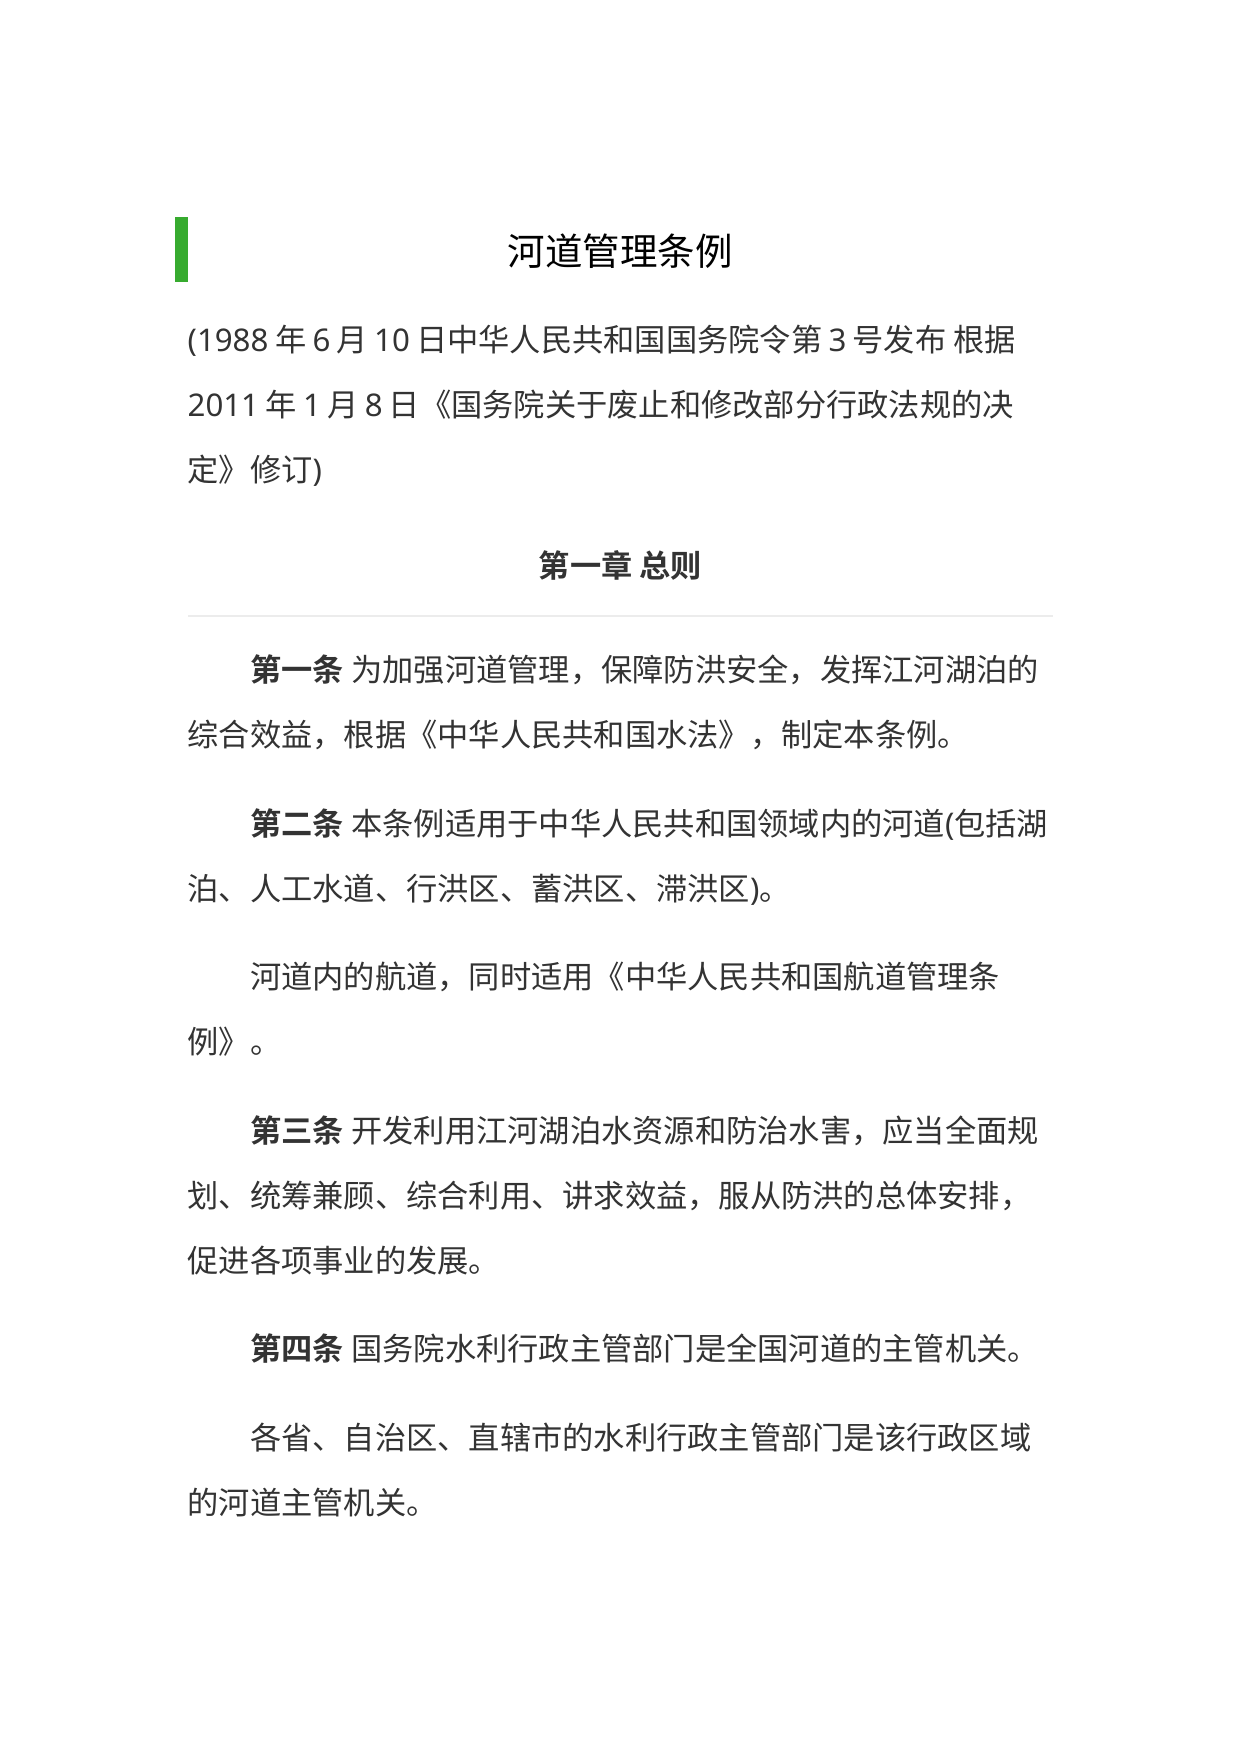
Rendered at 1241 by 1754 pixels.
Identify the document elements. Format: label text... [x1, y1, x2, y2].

text 第一条 为加强河道管理，保障防洪安全，发挥江河湖泊的综合效益，根据《中华人民共和国水法》，制定本条例。 [187, 635, 1053, 765]
subtitle 河道管理条例 [188, 217, 1053, 282]
text 河道内的航道，同时适用《中华人民共和国航道管理条例》。 [187, 942, 1053, 1072]
text (1988年6月10日中华人民共和国国务院令第3号发布 根据2011年1月8日《国务院关于废止和修改部分行政法规的决定》修订) [187, 305, 1053, 500]
text 各省、自治区、直辖市的水利行政主管部门是该行政区域的河道主管机关。 [187, 1403, 1053, 1533]
subtitle 第一章 总则 [187, 531, 1053, 617]
text 第三条 开发利用江河湖泊水资源和防治水害，应当全面规划、统筹兼顾、综合利用、讲求效益，服从防洪的总体安排，促进各项事业的发展。 [187, 1096, 1053, 1291]
text 第四条 国务院水利行政主管部门是全国河道的主管机关。 [187, 1314, 1053, 1379]
text 第二条 本条例适用于中华人民共和国领域内的河道(包括湖泊、人工水道、行洪区、蓄洪区、滞洪区)。 [187, 789, 1053, 919]
